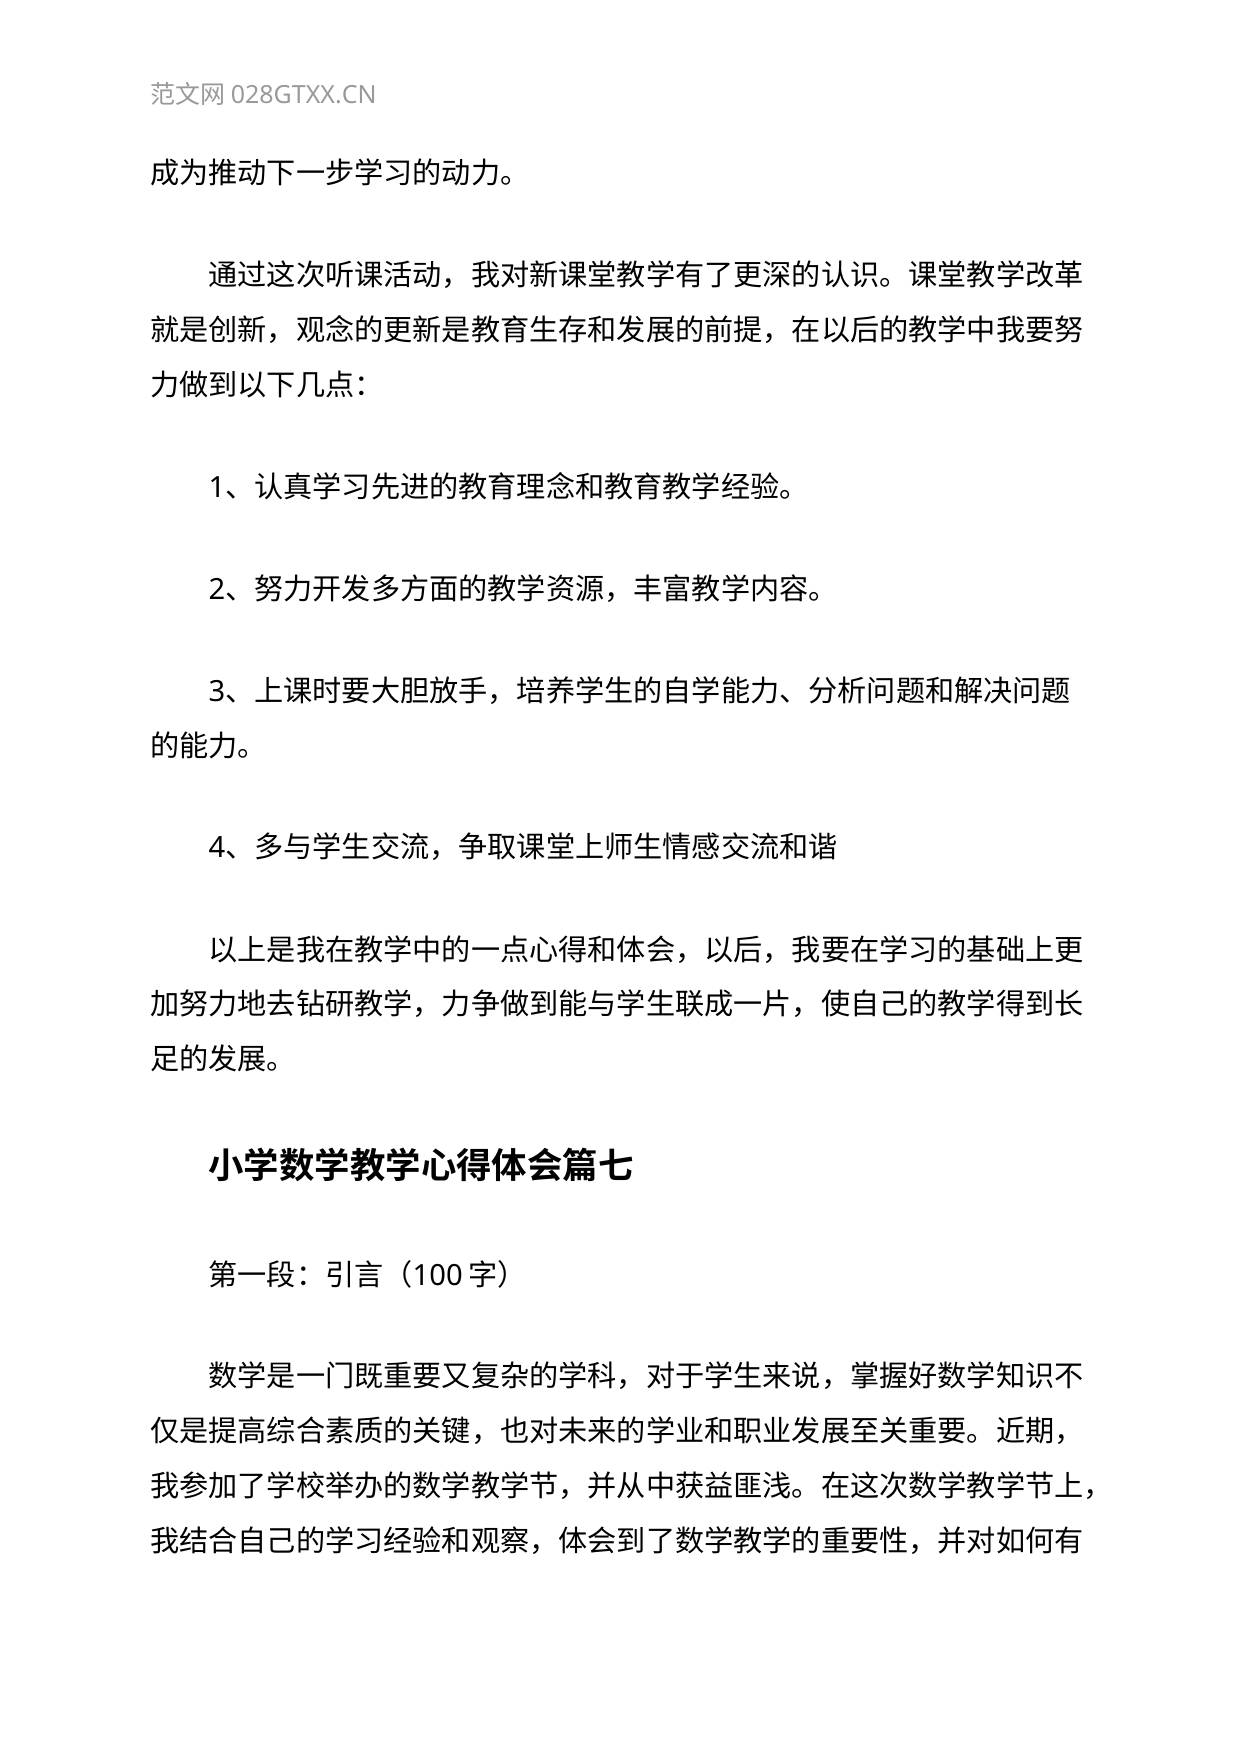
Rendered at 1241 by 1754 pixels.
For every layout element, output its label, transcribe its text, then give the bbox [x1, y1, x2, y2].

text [150, 1353, 1090, 1560]
text 通过这次听课活动，我对新课堂教学有了更深的认识。课堂教学改革就是创新，观念的更新是教育生存和发展的前提，在以后的教学中我要努力做到以下几点： [150, 252, 1090, 404]
text 第一段：引言（100字） [150, 1251, 1090, 1293]
text 2、努力开发多方面的教学资源，丰富教学内容。 [150, 565, 1090, 608]
text 以上是我在教学中的一点心得和体会，以后，我要在学习的基础上更加努力地去钻研教学，力争做到能与学生联成一片，使自己的教学得到长足的发展。 [150, 926, 1090, 1078]
text 4、多与学生交流，争取课堂上师生情感交流和谐 [150, 824, 1090, 866]
text 3、上课时要大胆放手，培养学生的自学能力、分析问题和解决问题的能力。 [150, 667, 1090, 764]
text 小学数学教学心得体会篇七 [150, 1138, 1090, 1189]
text 1、认真学习先进的教育理念和教育教学经验。 [150, 463, 1090, 506]
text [150, 150, 1090, 192]
